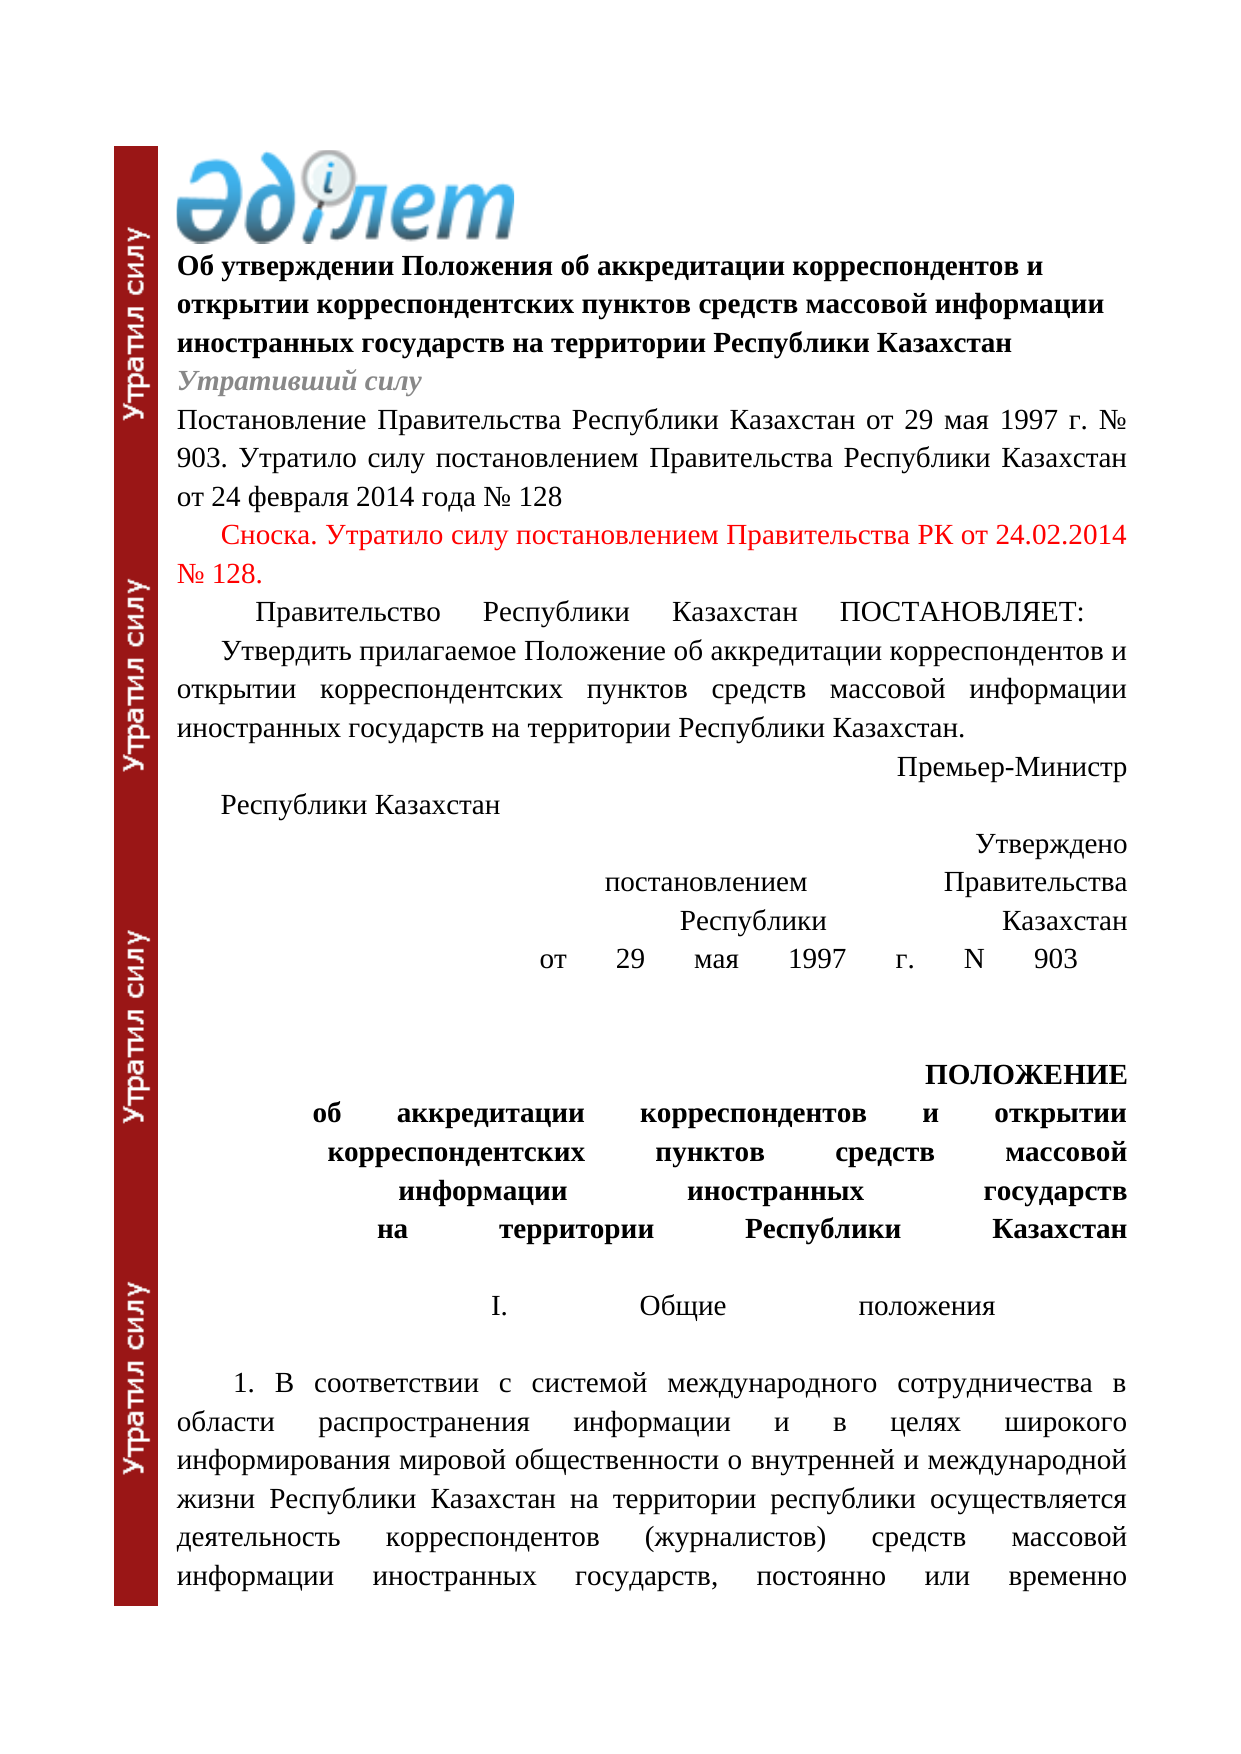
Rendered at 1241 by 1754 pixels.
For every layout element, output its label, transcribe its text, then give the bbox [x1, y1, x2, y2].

text Премьер-Министр Республики Казахстан [112, 749, 1128, 821]
picture [114, 146, 158, 248]
text Правительство Республики Казахстан ПОСТАНОВЛЯЕТ: Утвердить прилагаемое Положение об аккредитации корреспондентов и открытии корреспондентских пунктов средств массовой информации иностранных государств на территории Республики Казахстан. [112, 594, 1128, 744]
picture [114, 397, 158, 402]
picture [114, 358, 158, 363]
picture [114, 744, 158, 749]
picture [114, 512, 158, 517]
text Утративший силу [112, 363, 1128, 397]
picture [114, 1592, 158, 1606]
picture [114, 589, 158, 594]
text Постановление Правительства Республики Казахстан от 29 мая 1997 г. № 903. Утратило силу постановлением Правительства Республики Казахстан от 24 февраля 2014 года № 128 [112, 402, 1128, 512]
picture [114, 821, 158, 826]
text Сноска. Утратило силу постановлением Правительства РК от 24.02.2014 № 128. [112, 517, 1128, 589]
picture [176, 150, 515, 244]
text Об утверждении Положения об аккредитации корреспондентов и открытии корреспондентских пунктов средств массовой информации иностранных государств на территории Республики Казахстан [112, 248, 1128, 358]
